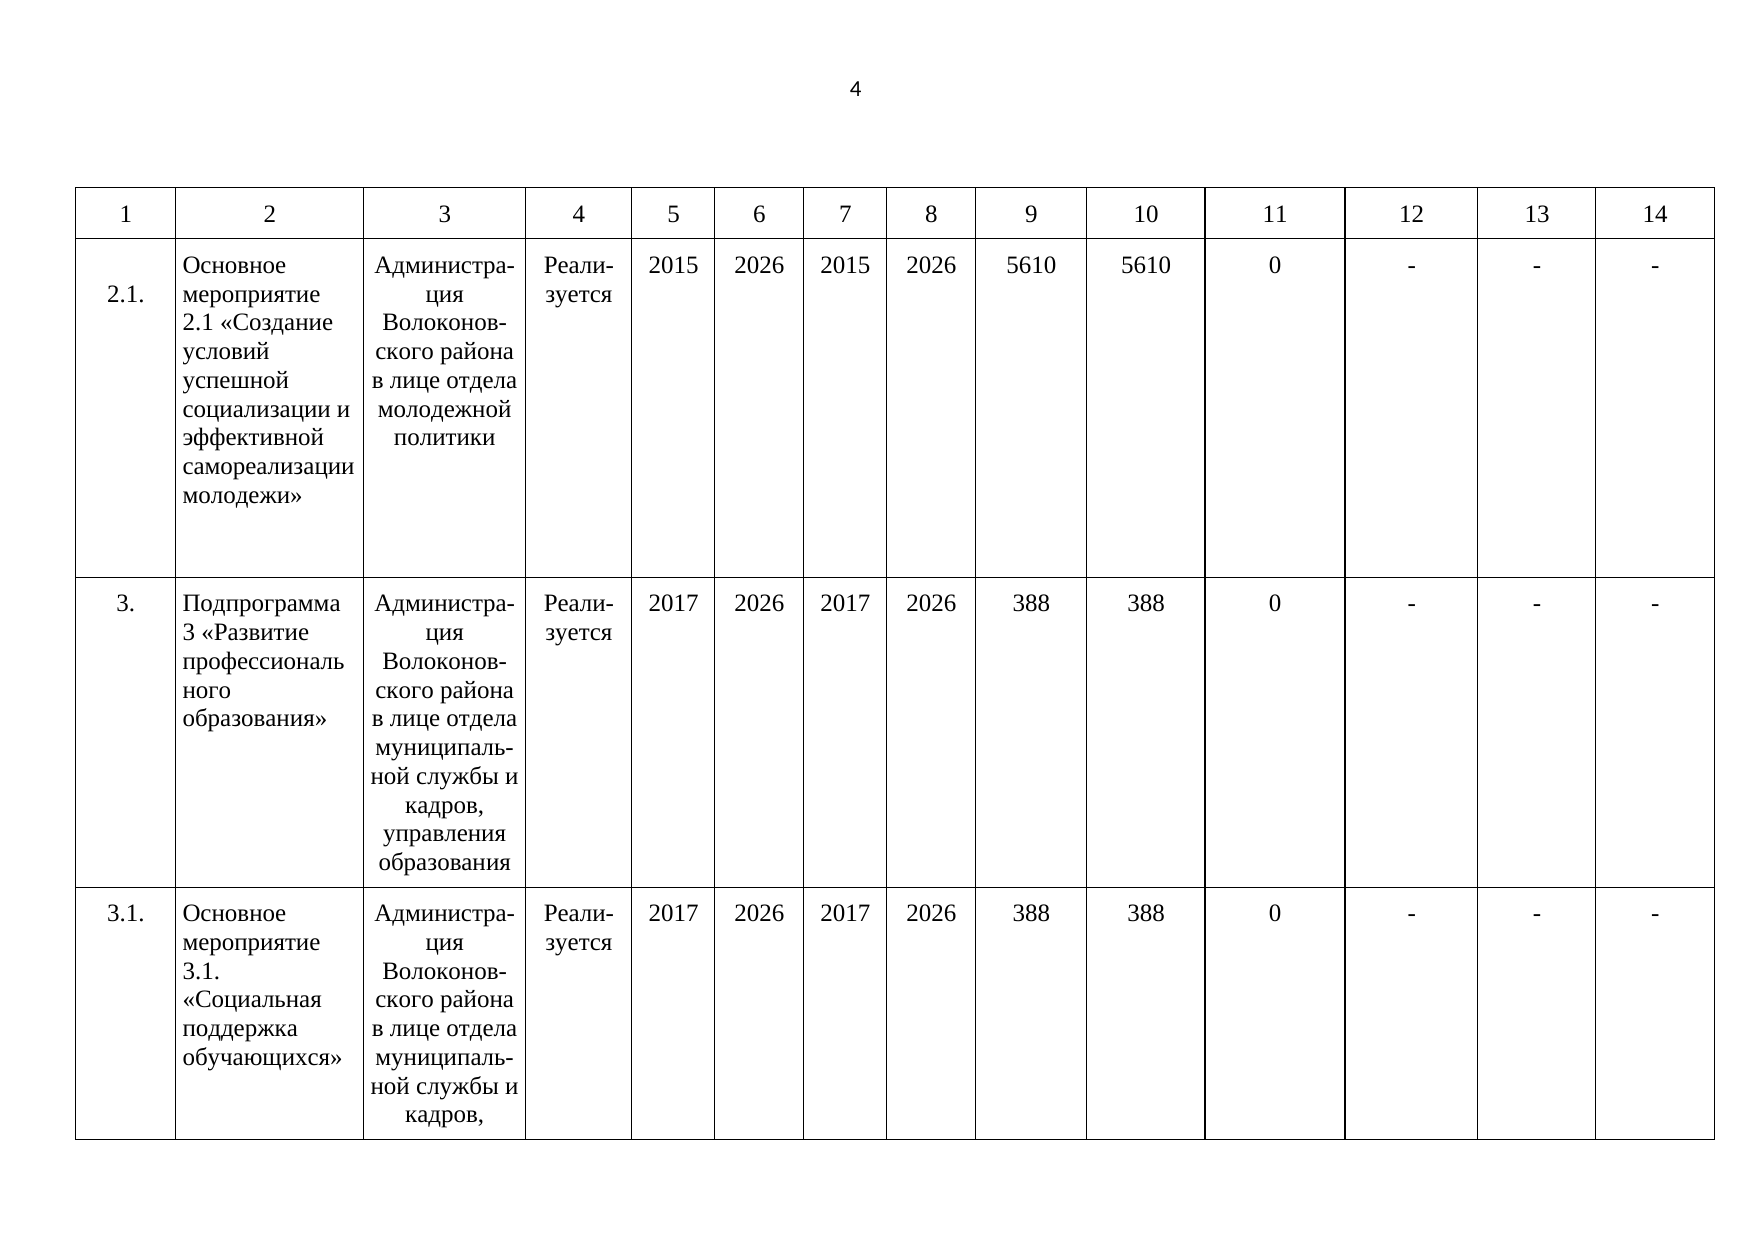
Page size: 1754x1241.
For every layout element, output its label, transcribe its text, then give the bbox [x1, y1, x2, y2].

table_cell 2026 [887, 888, 975, 1139]
table_cell 2026 [715, 239, 803, 577]
table_cell - [1346, 578, 1477, 887]
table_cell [364, 888, 525, 1139]
table_cell Реали-зуется [526, 239, 631, 577]
table_header 3 [364, 188, 525, 238]
table_cell - [1346, 239, 1477, 577]
table_cell - [1596, 578, 1714, 887]
table_header 4 [526, 188, 631, 238]
table_cell Основное мероприятие 2.1 «Создание условий успешной социализации и эффективной самореализации молодежи» [176, 239, 363, 577]
table_cell 5610 [1087, 239, 1204, 577]
table_cell - [1596, 888, 1714, 1139]
table_cell 3.1. [76, 888, 175, 1139]
table_cell - [1478, 239, 1595, 577]
table_cell 2.1. [76, 239, 175, 577]
table_header 13 [1478, 188, 1595, 238]
table_cell Администра-ция Волоконов-ского района в лице отдела муниципаль-ной службы и кадров, управления образования [364, 578, 525, 887]
table_header 2 [176, 188, 363, 238]
table_cell 2015 [632, 239, 714, 577]
table_header 1 [76, 188, 175, 238]
table_cell - [1346, 888, 1477, 1139]
table_cell 2026 [715, 888, 803, 1139]
table_cell 2017 [804, 578, 886, 887]
table_header 11 [1206, 188, 1344, 238]
table_cell 2026 [887, 578, 975, 887]
table_header 7 [804, 188, 886, 238]
table_cell 0 [1206, 888, 1344, 1139]
table_cell 2017 [804, 888, 886, 1139]
table_cell 2017 [632, 888, 714, 1139]
table_header 9 [976, 188, 1086, 238]
table_header 5 [632, 188, 714, 238]
table_header 10 [1087, 188, 1204, 238]
table_cell 0 [1206, 578, 1344, 887]
table_cell 3. [76, 578, 175, 887]
table_cell 2015 [804, 239, 886, 577]
table_cell - [1596, 239, 1714, 577]
table_cell 2026 [715, 578, 803, 887]
table_cell 0 [1206, 239, 1344, 577]
table_cell 388 [1087, 578, 1204, 887]
table_cell 2017 [632, 578, 714, 887]
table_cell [176, 888, 363, 1139]
table_cell 388 [976, 578, 1086, 887]
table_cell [364, 239, 525, 577]
table_header 14 [1596, 188, 1714, 238]
table_cell Подпрограмма 3 «Развитие профессионального образования» [176, 578, 363, 887]
table_cell 5610 [976, 239, 1086, 577]
table_cell Реали-зуется [526, 578, 631, 887]
table_cell - [1478, 578, 1595, 887]
table_cell 2026 [887, 239, 975, 577]
table_header 12 [1346, 188, 1477, 238]
table_cell Реали-зуется [526, 888, 631, 1139]
table_header 8 [887, 188, 975, 238]
table_cell - [1478, 888, 1595, 1139]
table_header 6 [715, 188, 803, 238]
table_cell 388 [976, 888, 1086, 1139]
table_cell 388 [1087, 888, 1204, 1139]
